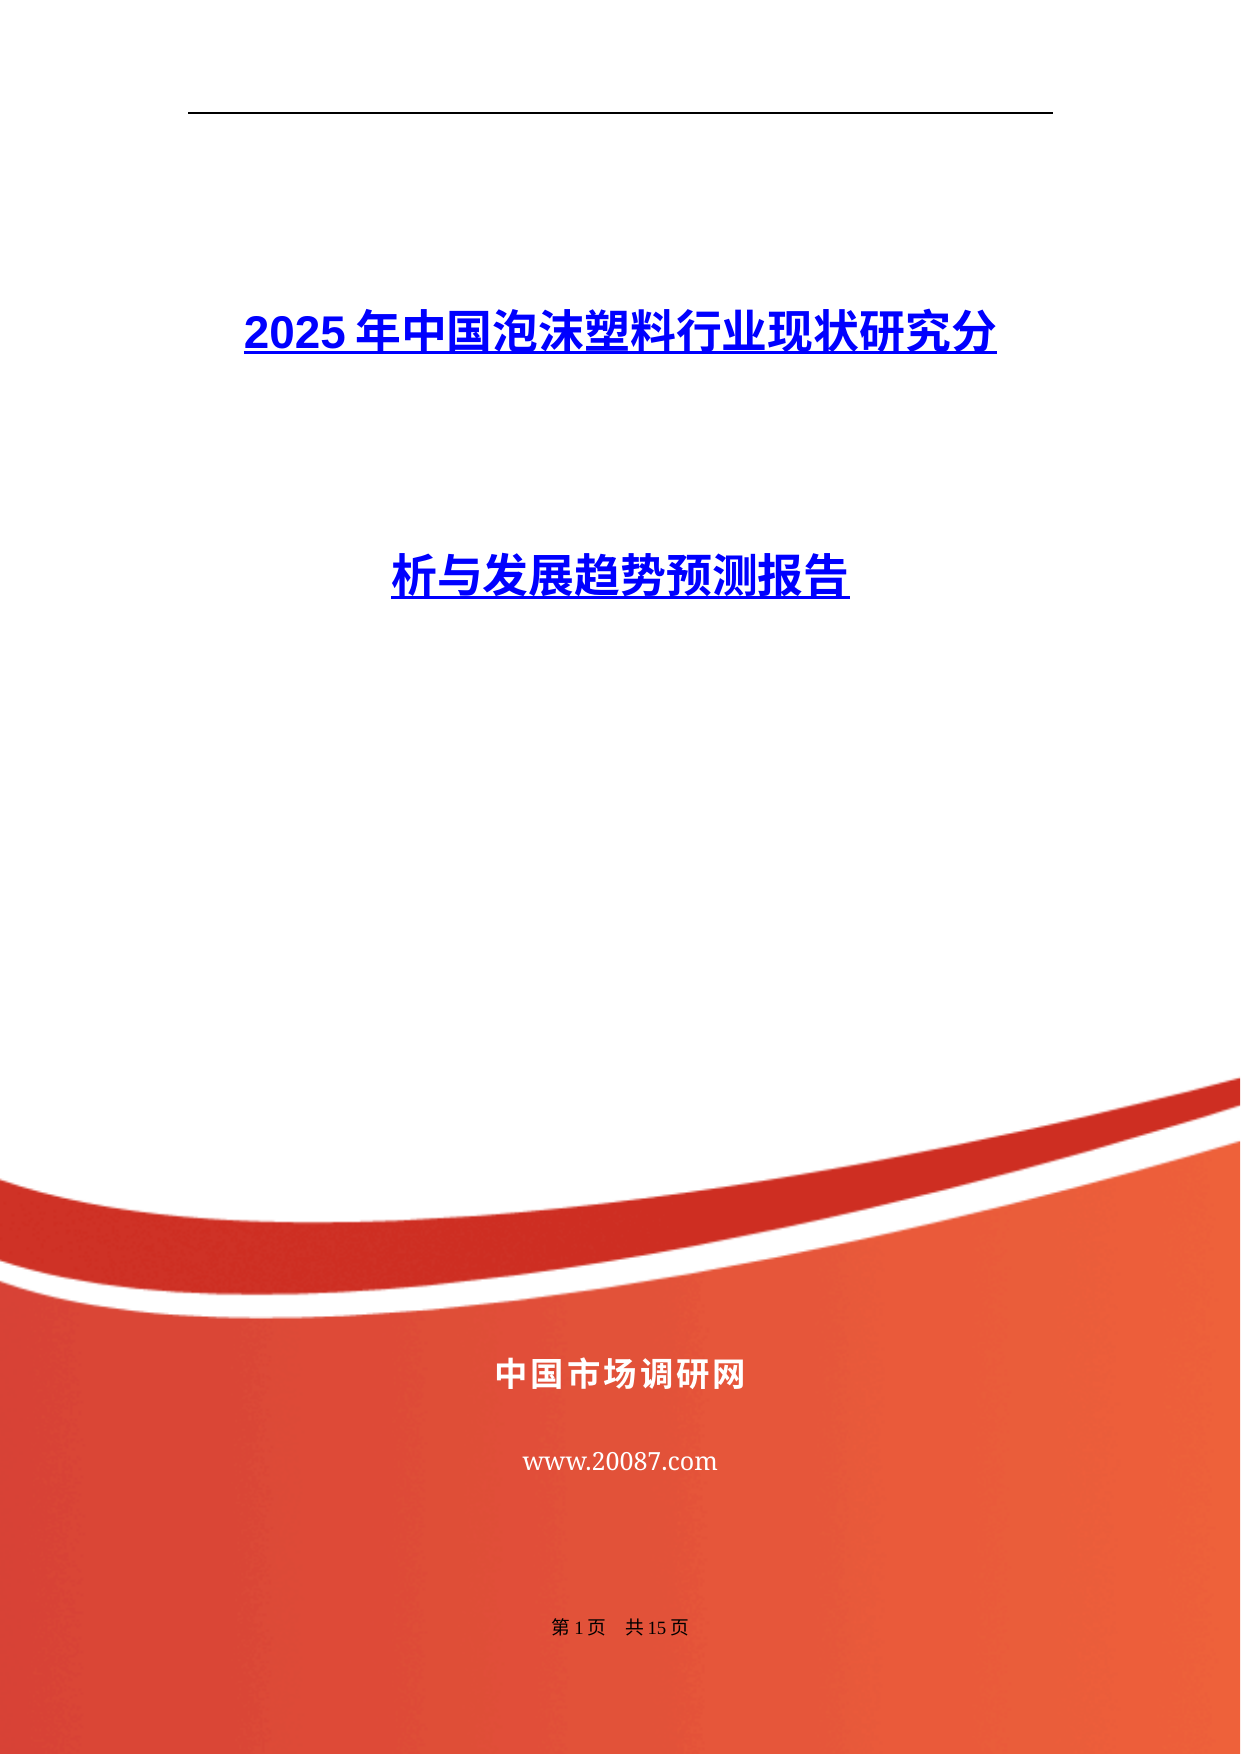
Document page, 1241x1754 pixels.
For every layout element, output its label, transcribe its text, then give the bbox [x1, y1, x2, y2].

subtitle 中国市场调研网 [187, 1339, 1053, 1404]
picture [0, 1006, 1241, 1754]
table_header 2025年中国泡沫塑料行业现状研究分析与发展趋势预测报告 [188, 207, 1053, 773]
text www.20087.com [187, 1428, 1053, 1493]
